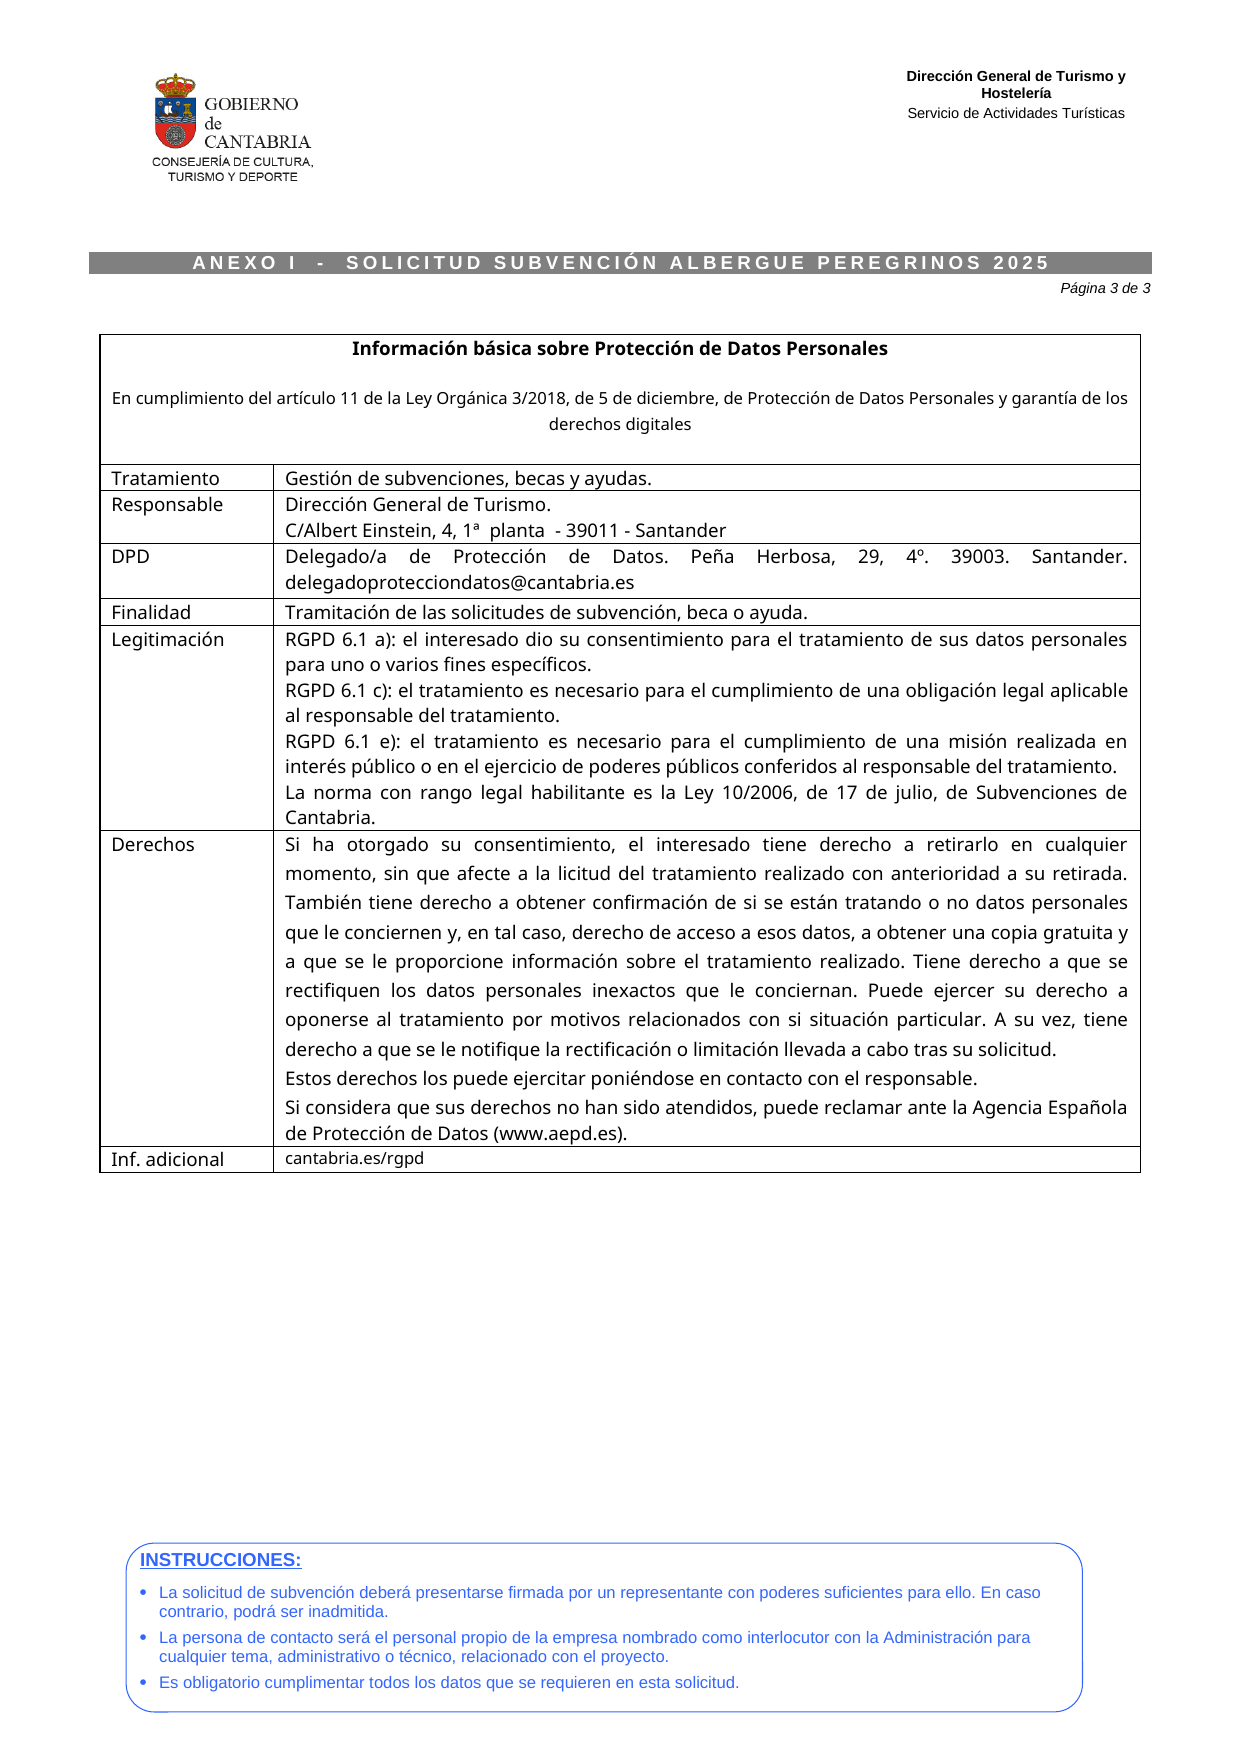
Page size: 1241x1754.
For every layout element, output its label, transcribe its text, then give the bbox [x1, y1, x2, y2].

table_header Información básica sobre Protección de Datos Personales En cumplimiento del artículo 11 de la Ley Orgánica 3/2018, de 5 de diciembre, de Protección de Datos Personales y garantía de los derechos digitales [101, 335, 1140, 464]
picture [88, 59, 348, 213]
table_cell Inf. adicional [101, 1147, 273, 1172]
table_cell Delegado/a de Protección de Datos. Peña Herbosa, 29, 4º. 39003. Santander. delegadoprotecciondatos@cantabria.es [274, 544, 1140, 598]
table_cell RGPD 6.1 a): el interesado dio su consentimiento para el tratamiento de sus datos personales para uno o varios fines específicos. RGPD 6.1 c): el tratamiento es necesario para el cumplimiento de una obligación legal aplicable al responsable del tratamiento. RGPD 6.1 e): el tratamiento es necesario para el cumplimiento de una misión realizada en interés público o en el ejercicio de poderes públicos conferidos al responsable del tratamiento. La norma con rango legal habilitante es la Ley 10/2006, de 17 de julio, de Subvenciones de Cantabria. [274, 626, 1140, 830]
table_cell Responsable [101, 491, 273, 542]
table_cell DPD [101, 544, 273, 598]
table_cell Legitimación [101, 626, 273, 830]
table_cell Si ha otorgado su consentimiento, el interesado tiene derecho a retirarlo en cualquier momento, sin que afecte a la licitud del tratamiento realizado con anterioridad a su retirada. También tiene derecho a obtener confirmación de si se están tratando o no datos personales que le conciernen y, en tal caso, derecho de acceso a esos datos, a obtener una copia gratuita y a que se le proporcione información sobre el tratamiento realizado. Tiene derecho a que se rectifiquen los datos personales inexactos que le conciernan. Puede ejercer su derecho a oponerse al tratamiento por motivos relacionados con si situación particular. A su vez, tiene derecho a que se le notifique la rectificación o limitación llevada a cabo tras su solicitud. Estos derechos los puede ejercitar poniéndose en contacto con el responsable. Si considera que sus derechos no han sido atendidos, puede reclamar ante la Agencia Española de Protección de Datos (www.aepd.es). [274, 831, 1140, 1146]
table_cell Tratamiento [101, 465, 273, 490]
table_cell Gestión de subvenciones, becas y ayudas. [274, 465, 1140, 490]
table_cell Finalidad [101, 599, 273, 625]
table_cell Tramitación de las solicitudes de subvención, beca o ayuda. [274, 599, 1140, 625]
table_cell cantabria.es/rgpd [274, 1147, 1140, 1172]
table_cell Dirección General de Turismo. C/Albert Einstein, 4, 1ª planta - 39011 - Santander [274, 491, 1140, 542]
table_cell Derechos [101, 831, 273, 1146]
